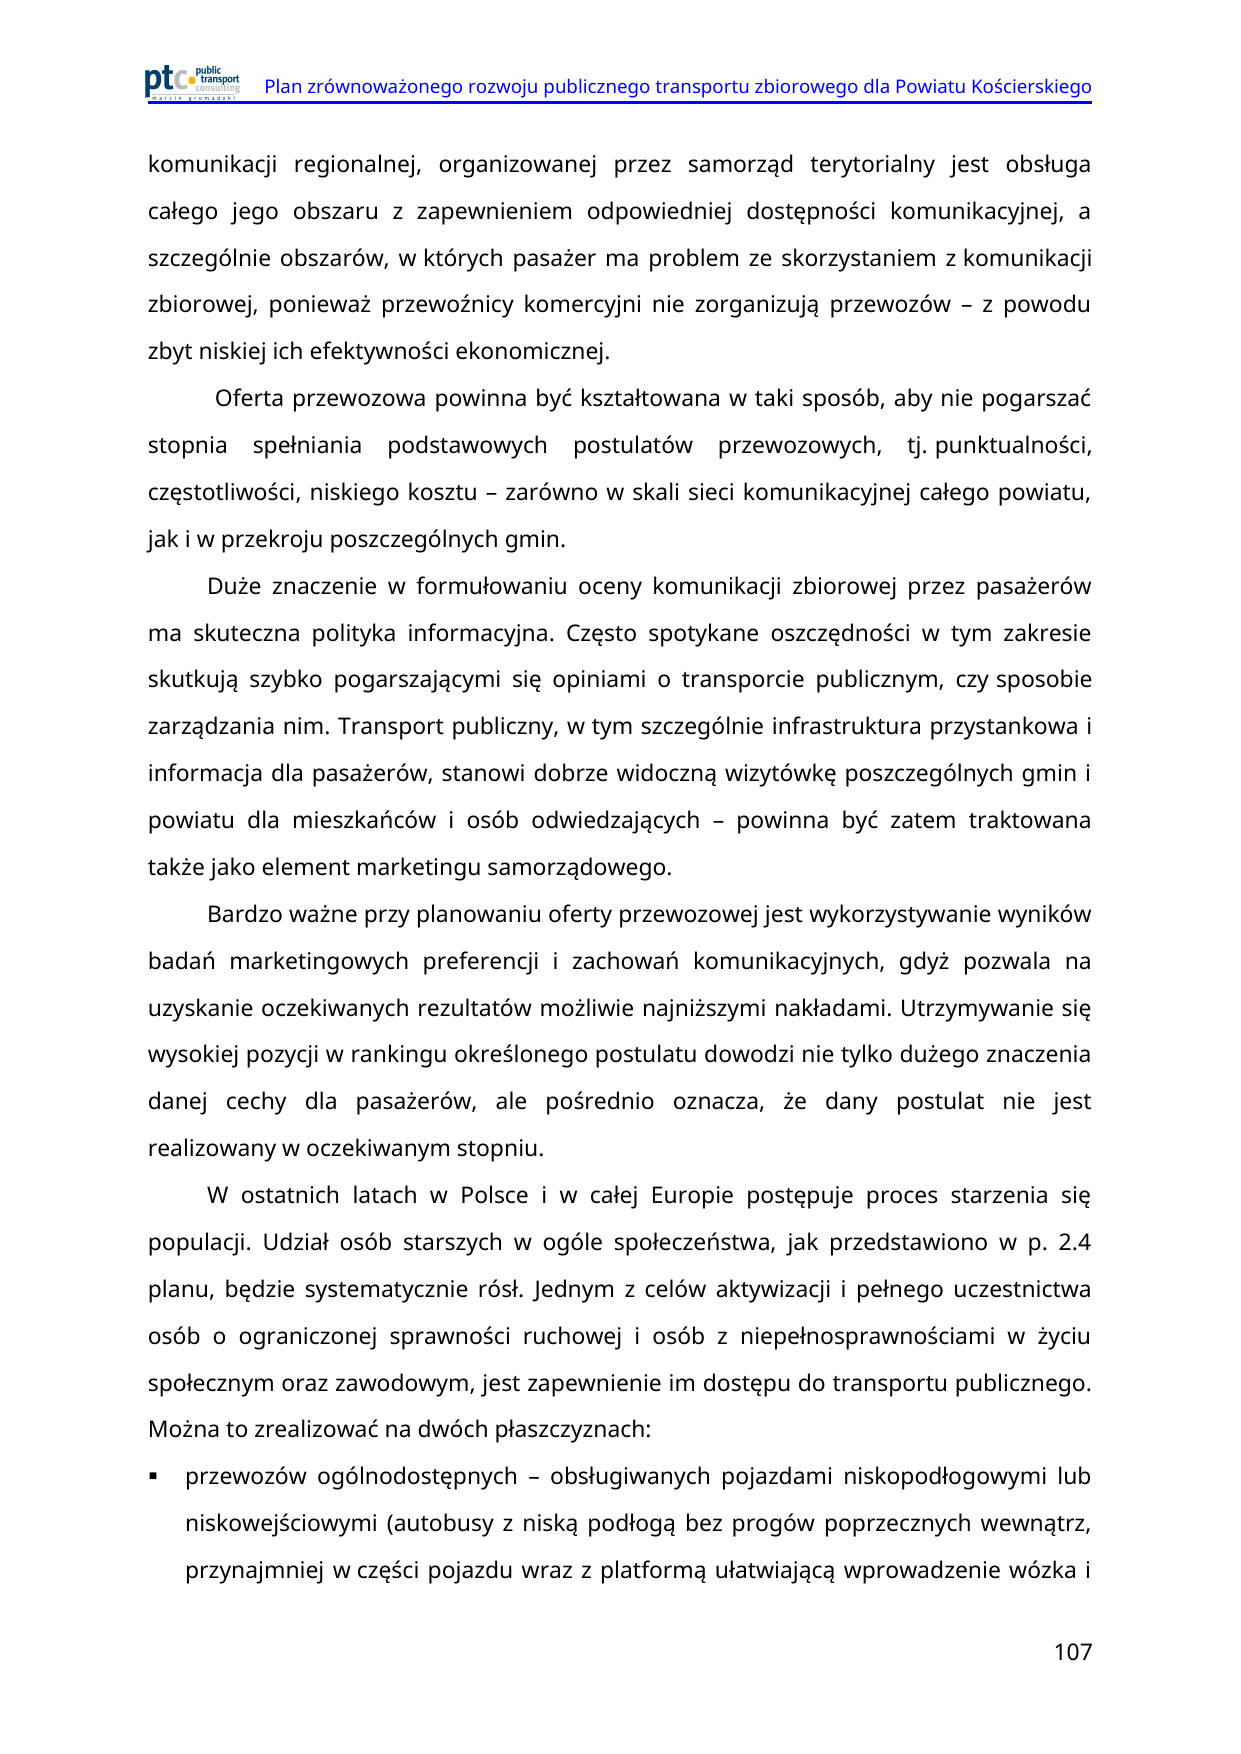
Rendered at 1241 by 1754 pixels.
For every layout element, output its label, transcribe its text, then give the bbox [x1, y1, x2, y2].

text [148, 148, 1092, 366]
text Duże znaczenie w formułowaniu oceny komunikacji zbiorowej przez pasażerów ma skuteczna polityka informacyjna. Często spotykane oszczędności w tym zakresie skutkują szybko pogarszającymi się opiniami o transporcie publicznym, czy sposobie zarządzania nim. Transport publiczny, w tym szczególnie infrastruktura przystankowa i informacja dla pasażerów, stanowi dobrze widoczną wizytówkę poszczególnych gmin i powiatu dla mieszkańców i osób odwiedzających – powinna być zatem traktowana także jako element marketingu samorządowego. [148, 569, 1092, 882]
picture [145, 65, 240, 101]
text Bardzo ważne przy planowaniu oferty przewozowej jest wykorzystywanie wyników badań marketingowych preferencji i zachowań komunikacyjnych, gdyż pozwala na uzyskanie oczekiwanych rezultatów możliwie najniższymi nakładami. Utrzymywanie się wysokiej pozycji w rankingu określonego postulatu dowodzi nie tylko dużego znaczenia danej cechy dla pasażerów, ale pośrednio oznacza, że dany postulat nie jest realizowany w oczekiwanym stopniu. [148, 898, 1092, 1163]
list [148, 1460, 1092, 1585]
text Oferta przewozowa powinna być kształtowana w taki sposób, aby nie pogarszać stopnia spełniania podstawowych postulatów przewozowych, tj. punktualności, częstotliwości, niskiego kosztu – zarówno w skali sieci komunikacyjnej całego powiatu, jak i w przekroju poszczególnych gmin. [148, 382, 1092, 554]
text W ostatnich latach w Polsce i w całej Europie postępuje proces starzenia się populacji. Udział osób starszych w ogóle społeczeństwa, jak przedstawiono w p. 2.4 planu, będzie systematycznie rósł. Jednym z celów aktywizacji i pełnego uczestnictwa osób o ograniczonej sprawności ruchowej i osób z niepełnosprawnościami w życiu społecznym oraz zawodowym, jest zapewnienie im dostępu do transportu publicznego. Można to zrealizować na dwóch płaszczyznach: [148, 1179, 1092, 1444]
